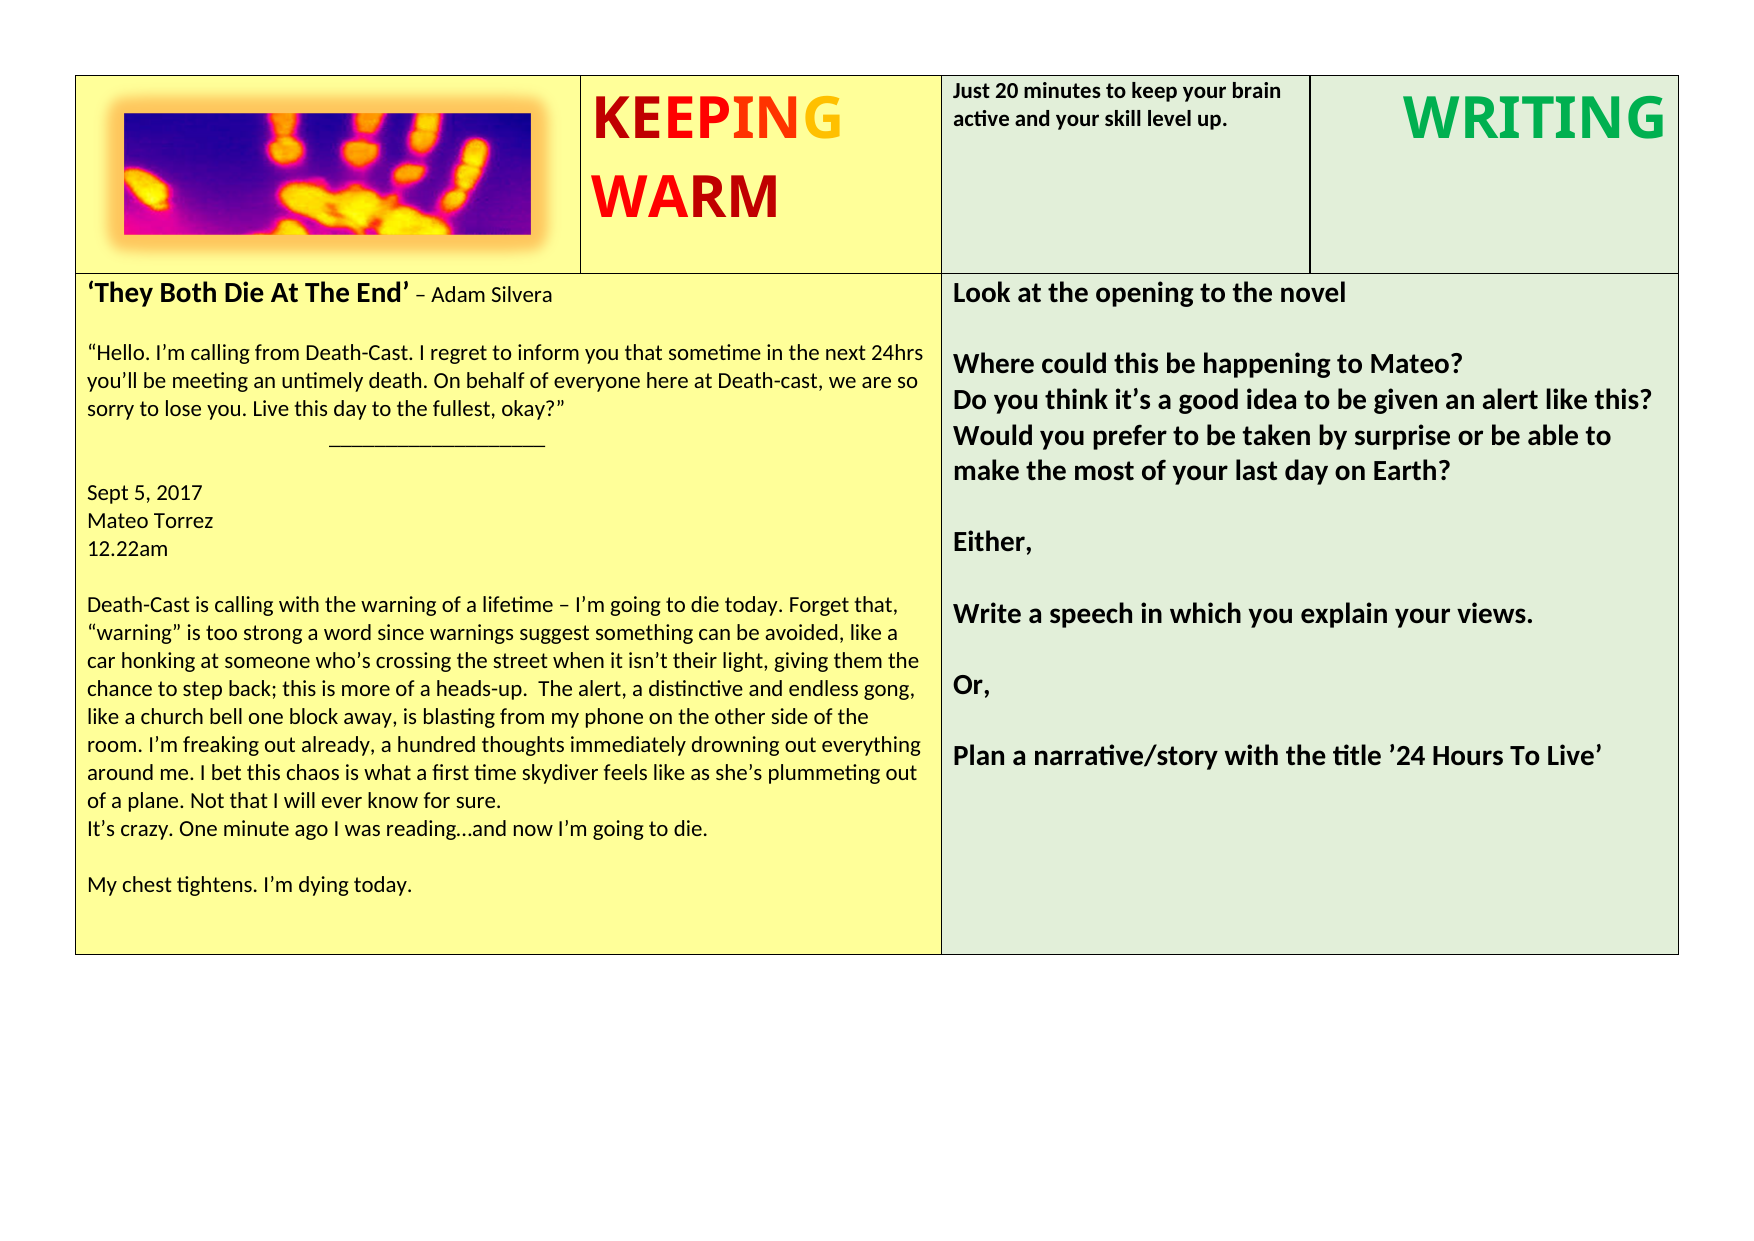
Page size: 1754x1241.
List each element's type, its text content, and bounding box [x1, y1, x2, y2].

table_cell ‘They Both Die At The End’ – Adam Silvera “Hello. I’m calling from Death-Cast. I regret to inform you that sometime in the next 24hrs you’ll be meeting an untimely death. On behalf of everyone here at Death-cast, we are so sorry to lose you. Live this day to the fullest, okay?” ___________________ Sept 5, 2017 Mateo Torrez 12.22am Death-Cast is calling with the warning of a lifetime – I’m going to die today. Forget that, “warning” is too strong a word since warnings suggest something can be avoided, like a car honking at someone who’s crossing the street when it isn’t their light, giving them the chance to step back; this is more of a heads-up. The alert, a distinctive and endless gong, like a church bell one block away, is blasting from my phone on the other side of the room. I’m freaking out already, a hundred thoughts immediately drowning out everything around me. I bet this chaos is what a first time skydiver feels like as she’s plummeting out of a plane. Not that I will ever know for sure. It’s crazy. One minute ago I was reading…and now I’m going to die. My chest tightens. I’m dying today. [76, 274, 941, 954]
table_cell Look at the opening to the novel Where could this be happening to Mateo? Do you think it’s a good idea to be given an alert like this? Would you prefer to be taken by surprise or be able to make the most of your last day on Earth? Either, Write a speech in which you explain your views. Or, Plan a narrative/story with the title ’24 Hours To Live’ [942, 274, 1678, 954]
table_header KEEPING WARM [581, 76, 941, 273]
table_header Just 20 minutes to keep your brain active and your skill level up. [942, 76, 1309, 273]
table_header WRITING [1311, 76, 1678, 273]
table_header [76, 76, 86, 273]
picture [86, 76, 569, 273]
table_header [569, 76, 580, 273]
